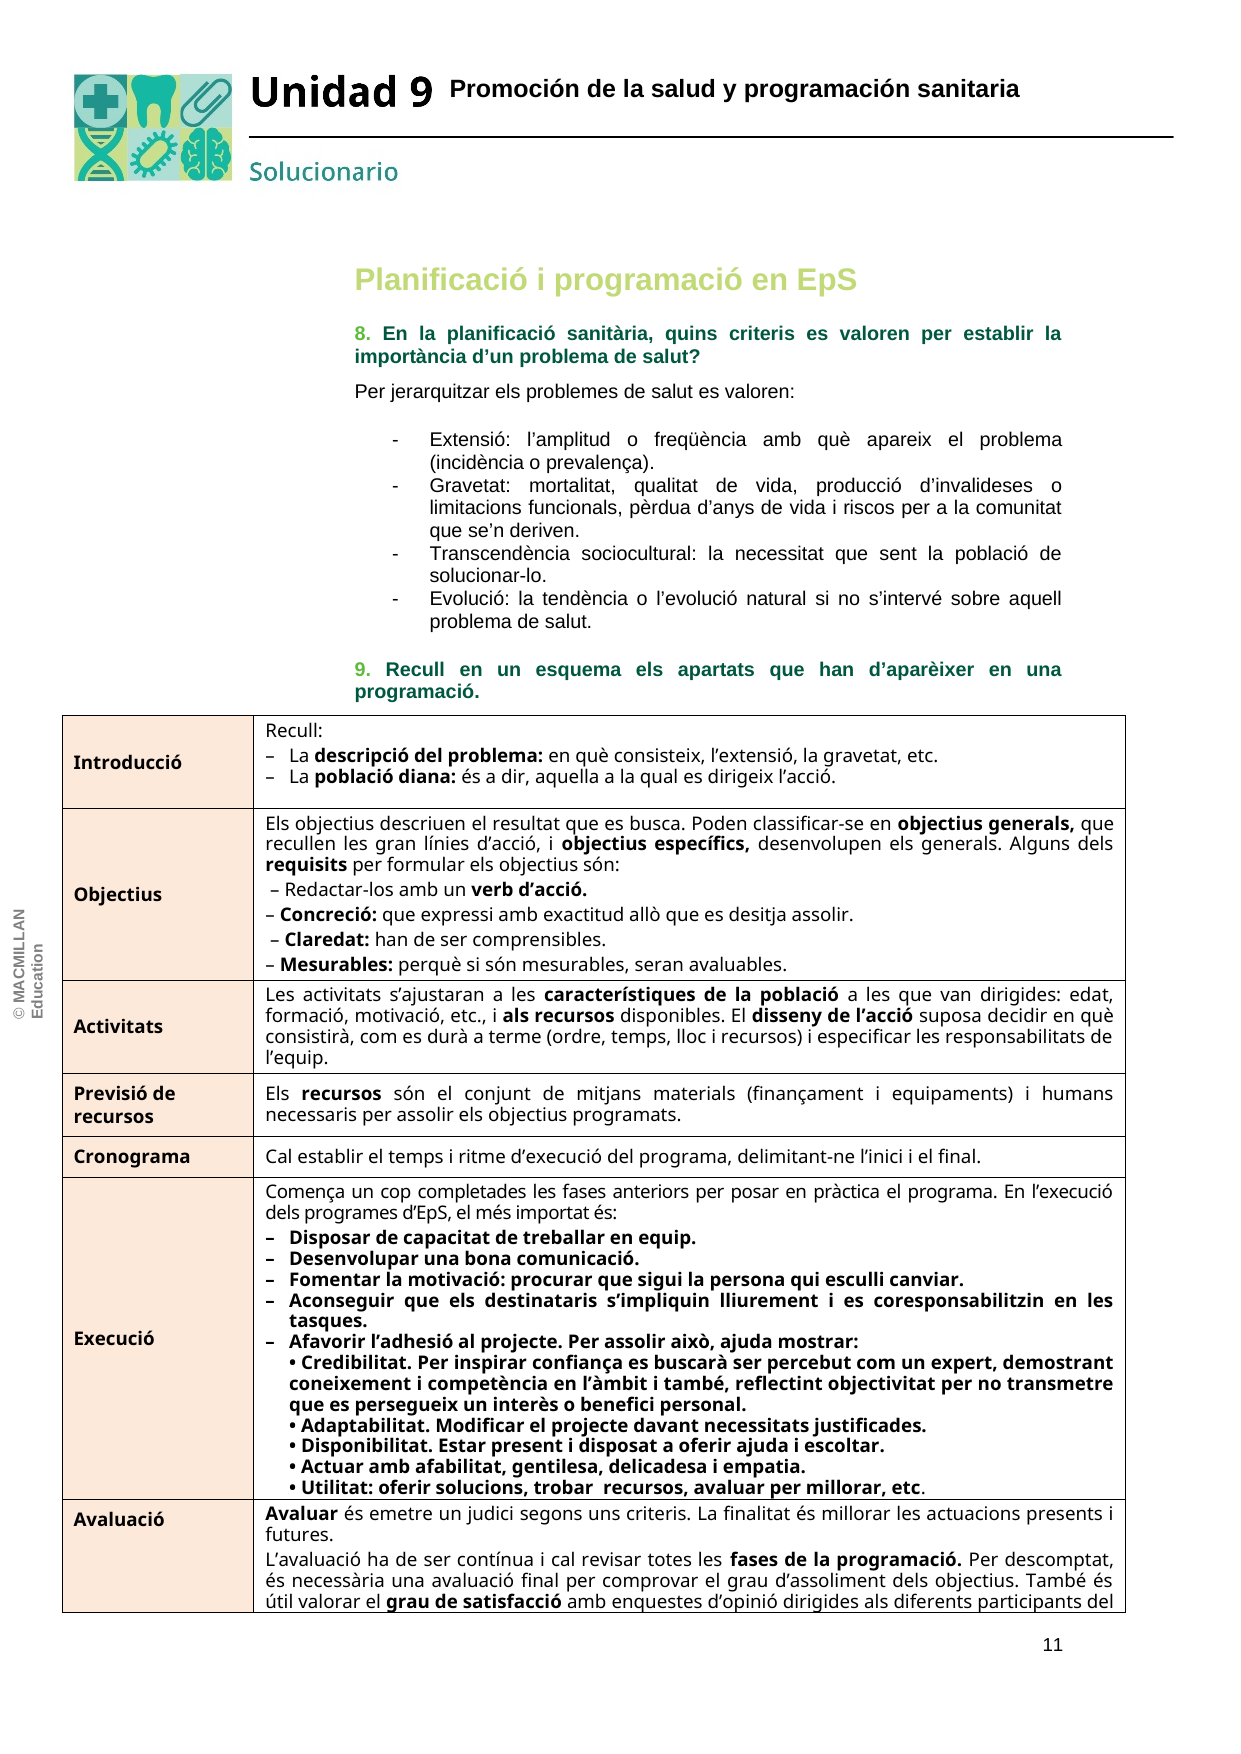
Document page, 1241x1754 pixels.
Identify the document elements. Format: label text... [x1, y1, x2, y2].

table_cell Comença un cop completades les fases anteriors per posar en pràctica el programa. En l’execució dels programes d’EpS, el més importat és: Disposar de capacitat de treballar en equip. Desenvolupar una bona comunicació. Fomentar la motivació: procurar que sigui la persona qui esculli canviar. Aconseguir que els destinataris s’impliquin lliurement i es coresponsabilitzin en les tasques. Afavorir l’adhesió al projecte. Per assolir això, ajuda mostrar: • Credibilitat. Per inspirar confiança es buscarà ser percebut com un expert, demostrant coneixement i competència en l’àmbit i també, reflectint objectivitat per no transmetre que es persegueix un interès o benefici personal. • Adaptabilitat. Modificar el projecte davant necessitats justificades. • Disponibilitat. Estar present i disposat a oferir ajuda i escoltar. • Actuar amb afabilitat, gentilesa, delicadesa i empatia. • Utilitat: oferir solucions, trobar recursos, avaluar per millorar, etc. [254, 1178, 1125, 1499]
table_cell Els objectius descriuen el resultat que es busca. Poden classificar-se en objectius generals, que recullen les gran línies d’acció, i objectius específics, desenvolupen els generals. Alguns dels requisits per formular els objectius són: – Redactar-los amb un verb d’acció. – Concreció: que expressi amb exactitud allò que es desitja assolir. – Claredat: han de ser comprensibles. – Mesurables: perquè si són mesurables, seran avaluables. [254, 809, 1125, 980]
text Planificació i programació en EpS [354, 261, 1063, 297]
list Gravetat: mortalitat, qualitat de vida, producció d’invalideses o limitacions funcionals, pèrdua d’anys de vida i riscos per a la comunitat que se’n deriven. [392, 473, 1063, 542]
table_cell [254, 1500, 1125, 1612]
table_cell Activitats [63, 981, 253, 1073]
table_cell Cal establir el temps i ritme d’execució del programa, delimitant-ne l’inici i el final. [254, 1137, 1125, 1177]
table_header Recull: La descripció del problema: en què consisteix, l’extensió, la gravetat, etc. La població diana: és a dir, aquella a la qual es dirigeix l’acció. [254, 716, 1125, 808]
table_cell Cronograma [63, 1137, 253, 1177]
table_header Introducció [63, 716, 253, 808]
text 9. Recull en un esquema els apartats que han d’aparèixer en una programació. [354, 657, 1063, 703]
text Per jerarquitzar els problemes de salut es valoren: [354, 380, 1063, 403]
table_cell Els recursos són el conjunt de mitjans materials (finançament i equipaments) i humans necessaris per assolir els objectius programats. [254, 1074, 1125, 1136]
table_cell Objectius [63, 809, 253, 980]
list Transcendència sociocultural: la necessitat que sent la població de solucionar-lo. [392, 542, 1063, 587]
picture [3, 3, 1241, 252]
table_cell Execució [63, 1178, 253, 1499]
table_cell Les activitats s’ajustaran a les característiques de la població a les que van dirigides: edat, formació, motivació, etc., i als recursos disponibles. El disseny de l’acció suposa decidir en què consistirà, com es durà a terme (ordre, temps, lloc i recursos) i especificar les responsabilitats de l’equip. [254, 981, 1125, 1073]
table_cell Previsió de recursos [63, 1074, 253, 1136]
list Extensió: l’amplitud o freqüència amb què apareix el problema (incidència o prevalença). [392, 428, 1063, 473]
table_cell Avaluació [63, 1500, 253, 1612]
text 8. En la planificació sanitària, quins criteris es valoren per establir la importància d’un problema de salut? [354, 322, 1063, 368]
list Evolució: la tendència o l’evolució natural si no s’intervé sobre aquell problema de salut. [392, 587, 1063, 632]
